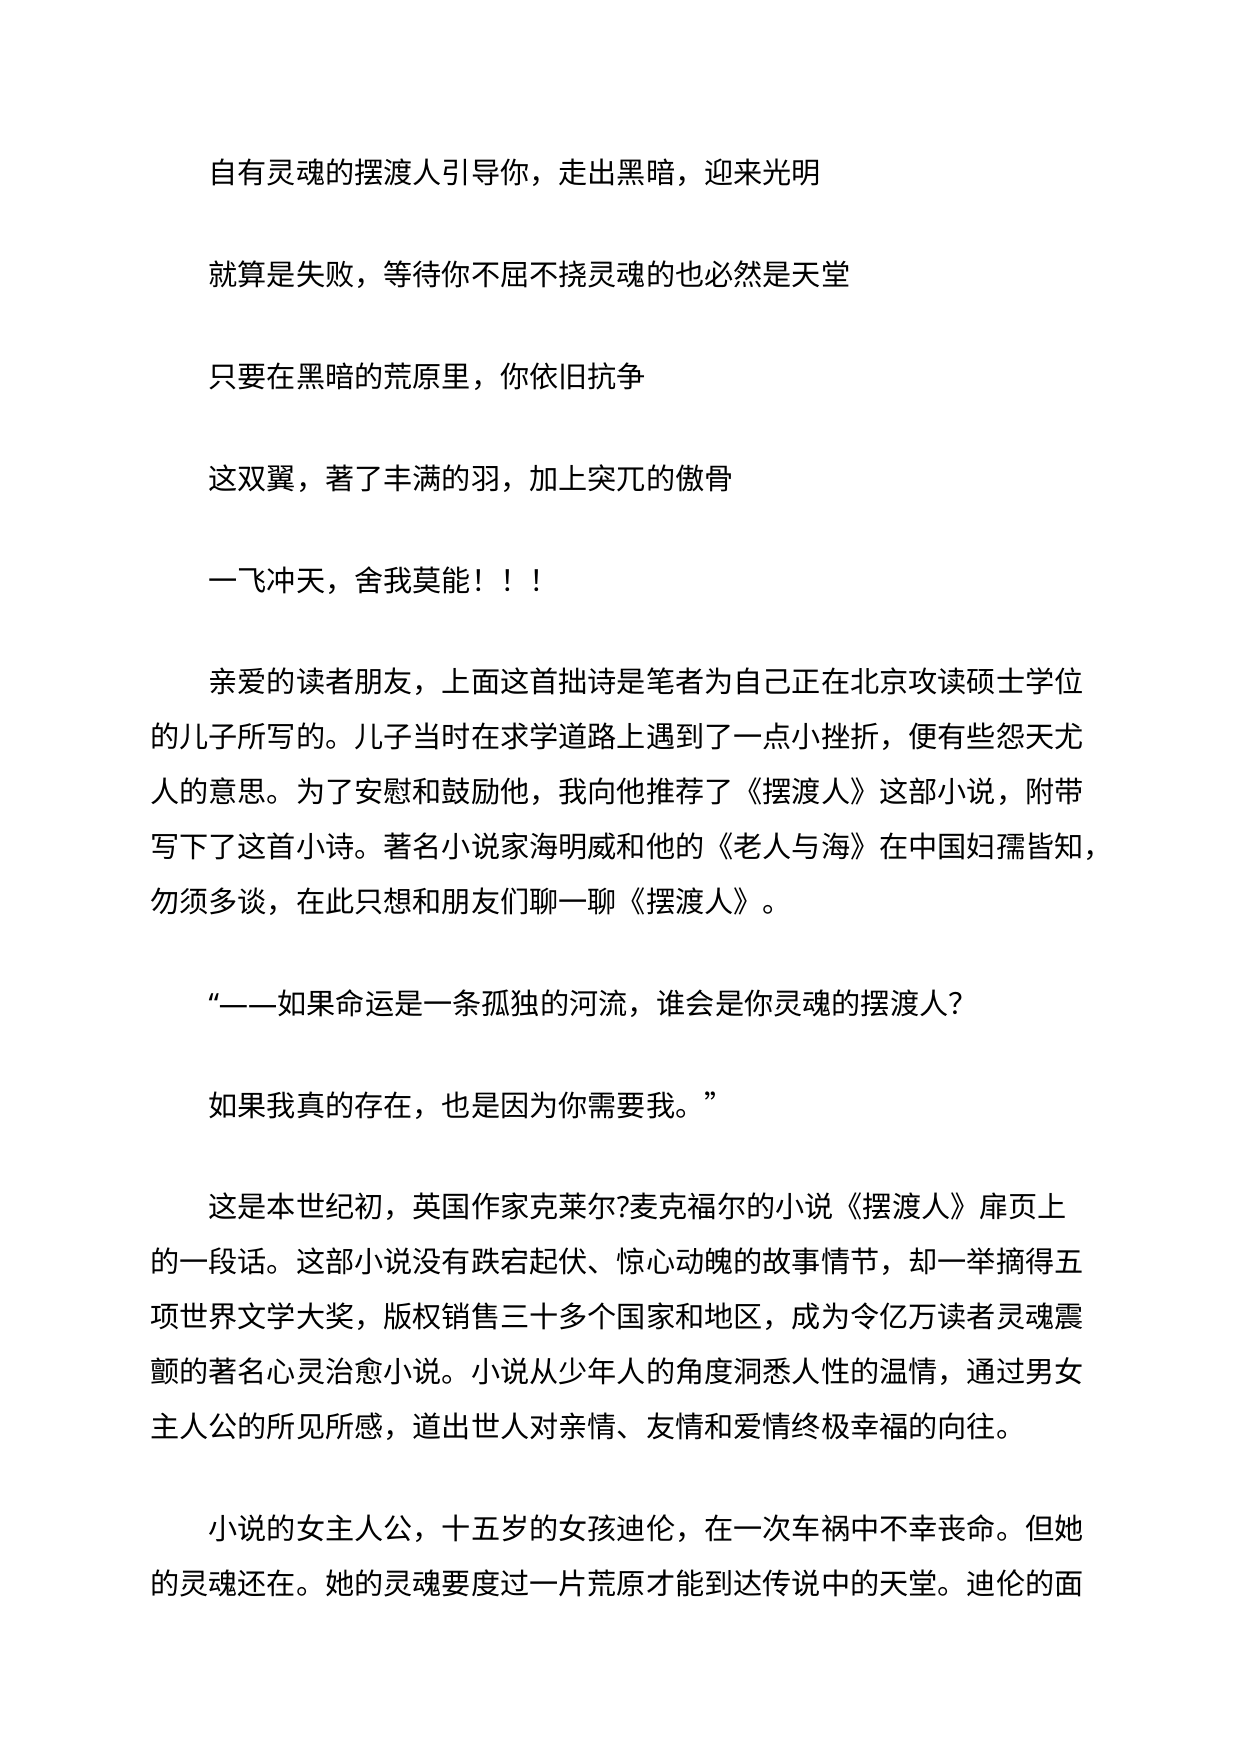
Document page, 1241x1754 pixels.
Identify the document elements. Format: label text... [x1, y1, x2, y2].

text 如果我真的存在，也是因为你需要我。” [150, 1082, 1090, 1124]
text 自有灵魂的摆渡人引导你，走出黑暗，迎来光明 [150, 150, 1090, 192]
text 亲爱的读者朋友，上面这首拙诗是笔者为自己正在北京攻读硕士学位的儿子所写的。儿子当时在求学道路上遇到了一点小挫折，便有些怨天尤人的意思。为了安慰和鼓励他，我向他推荐了《摆渡人》这部小说，附带写下了这首小诗。著名小说家海明威和他的《老人与海》在中国妇孺皆知，勿须多谈，在此只想和朋友们聊一聊《摆渡人》。 [150, 659, 1090, 921]
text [150, 1505, 1090, 1603]
text “——如果命运是一条孤独的河流，谁会是你灵魂的摆渡人？ [150, 980, 1090, 1023]
text 这双翼，著了丰满的羽，加上突兀的傲骨 [150, 455, 1090, 498]
text 就算是失败，等待你不屈不挠灵魂的也必然是天堂 [150, 252, 1090, 294]
text 只要在黑暗的荒原里，你依旧抗争 [150, 353, 1090, 396]
text 这是本世纪初，英国作家克莱尔?麦克福尔的小说《摆渡人》扉页上的一段话。这部小说没有跌宕起伏、惊心动魄的故事情节，却一举摘得五项世界文学大奖，版权销售三十多个国家和地区，成为令亿万读者灵魂震颤的著名心灵治愈小说。小说从少年人的角度洞悉人性的温情，通过男女主人公的所见所感，道出世人对亲情、友情和爱情终极幸福的向往。 [150, 1184, 1090, 1446]
text 一飞冲天，舍我莫能！！！ [150, 557, 1090, 599]
